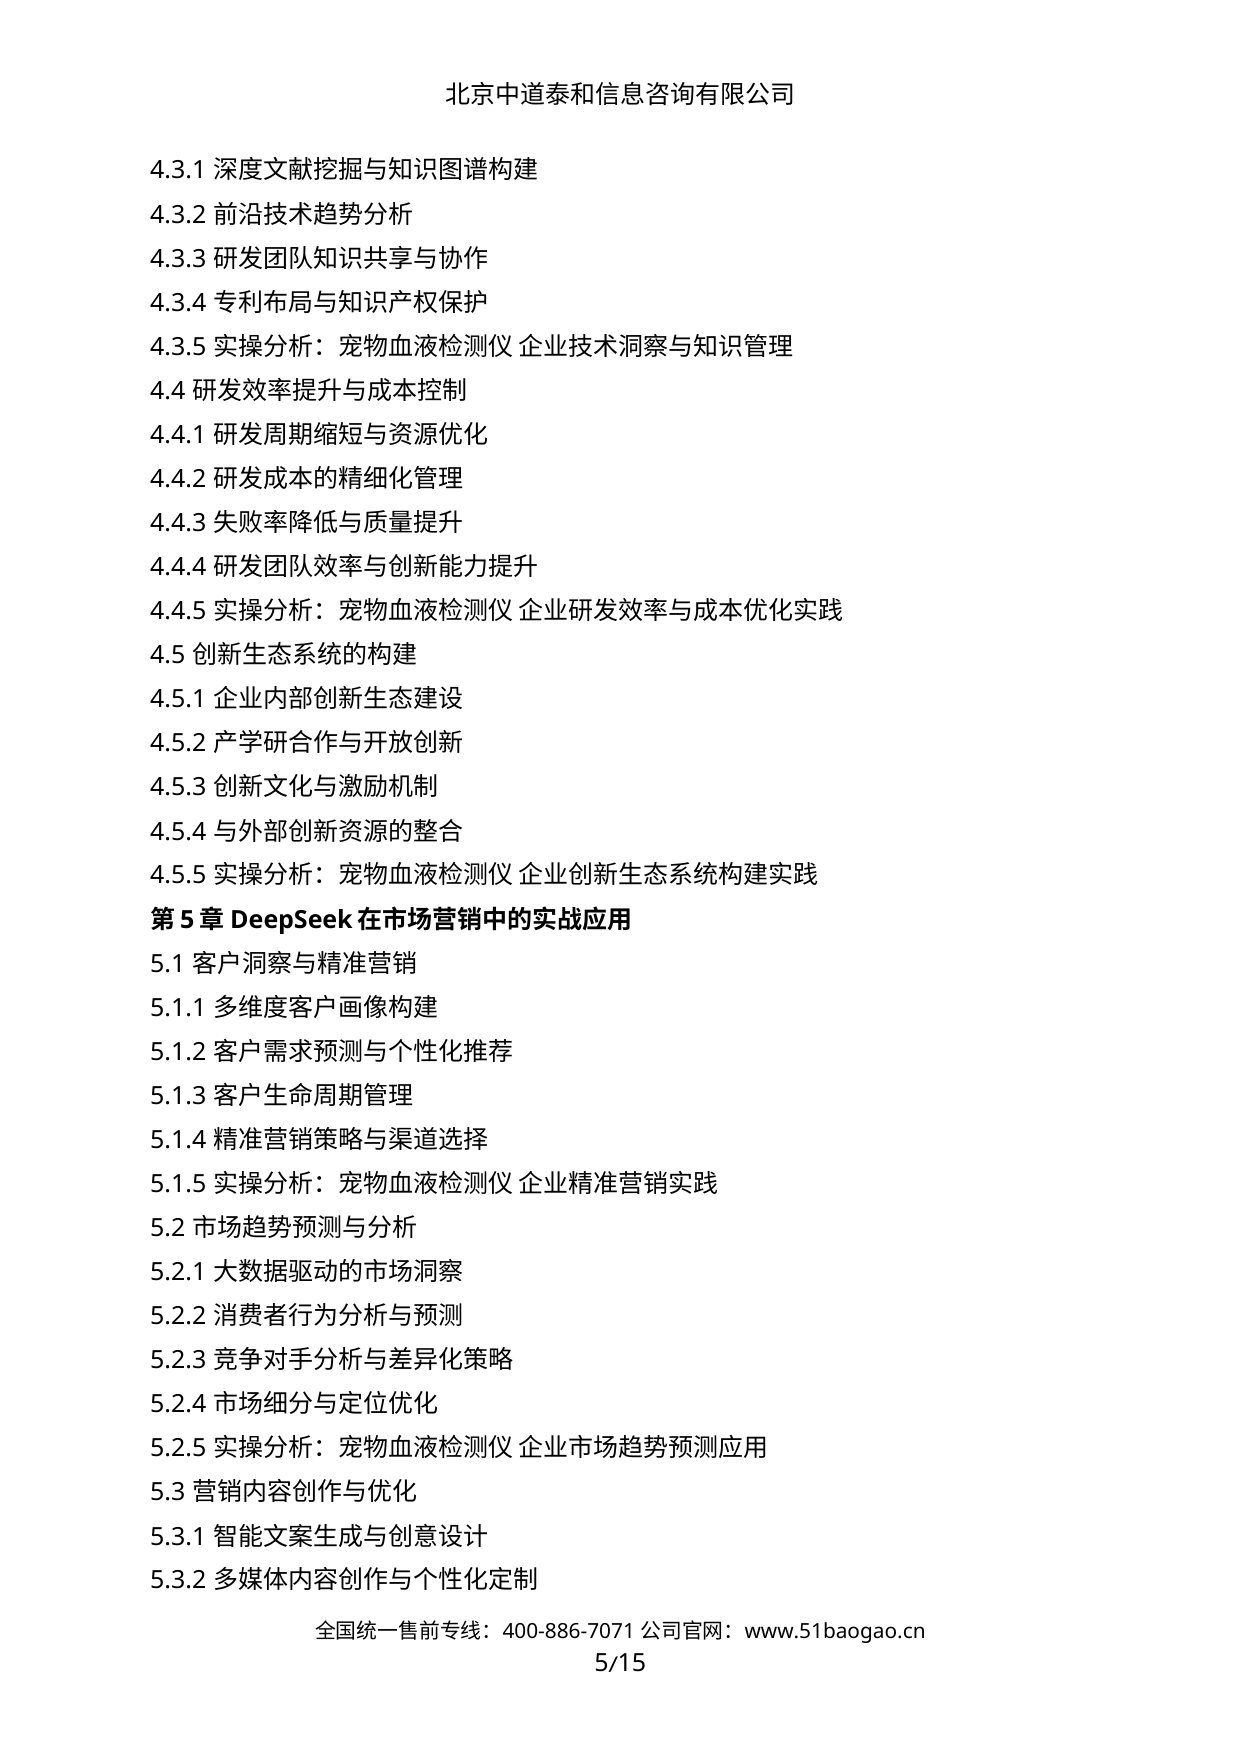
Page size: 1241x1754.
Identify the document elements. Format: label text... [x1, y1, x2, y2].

text 4.4.4 研发团队效率与创新能力提升 [150, 547, 1090, 583]
text 5.3.1 智能文案生成与创意设计 [150, 1516, 1090, 1552]
text 5.2.2 消费者行为分析与预测 [150, 1296, 1090, 1332]
text 5.2.5 实操分析：宠物血液检测仪 企业市场趋势预测应用 [150, 1428, 1090, 1464]
text 4.5 创新生态系统的构建 [150, 635, 1090, 671]
text 5.1.5 实操分析：宠物血液检测仪 企业精准营销实践 [150, 1163, 1090, 1200]
text 5.2 市场趋势预测与分析 [150, 1207, 1090, 1244]
text 4.3.5 实操分析：宠物血液检测仪 企业技术洞察与知识管理 [150, 326, 1090, 362]
text 5.3 营销内容创作与优化 [150, 1472, 1090, 1508]
text 4.3.1 深度文献挖掘与知识图谱构建 [150, 150, 1090, 186]
text 4.5.4 与外部创新资源的整合 [150, 811, 1090, 847]
text 4.5.3 创新文化与激励机制 [150, 767, 1090, 803]
text 4.4.1 研发周期缩短与资源优化 [150, 414, 1090, 451]
text 5.1 客户洞察与精准营销 [150, 943, 1090, 979]
text 4.5.2 产学研合作与开放创新 [150, 723, 1090, 759]
text 4.4.5 实操分析：宠物血液检测仪 企业研发效率与成本优化实践 [150, 591, 1090, 627]
text 5.1.2 客户需求预测与个性化推荐 [150, 1031, 1090, 1067]
text 5.2.3 竞争对手分析与差异化策略 [150, 1340, 1090, 1376]
text 5.3.2 多媒体内容创作与个性化定制 [150, 1560, 1090, 1596]
text 4.4 研发效率提升与成本控制 [150, 370, 1090, 407]
text 5.1.1 多维度客户画像构建 [150, 987, 1090, 1023]
text 5.1.3 客户生命周期管理 [150, 1075, 1090, 1112]
text 4.3.4 专利布局与知识产权保护 [150, 282, 1090, 318]
text 5.1.4 精准营销策略与渠道选择 [150, 1119, 1090, 1156]
text 第5章 DeepSeek在市场营销中的实战应用 [150, 899, 1090, 935]
text 4.5.5 实操分析：宠物血液检测仪 企业创新生态系统构建实践 [150, 855, 1090, 891]
text 4.5.1 企业内部创新生态建设 [150, 679, 1090, 715]
text 5.2.1 大数据驱动的市场洞察 [150, 1252, 1090, 1288]
text 4.4.3 失败率降低与质量提升 [150, 502, 1090, 539]
text 4.3.2 前沿技术趋势分析 [150, 194, 1090, 230]
text 4.3.3 研发团队知识共享与协作 [150, 238, 1090, 274]
text 4.4.2 研发成本的精细化管理 [150, 458, 1090, 495]
text 5.2.4 市场细分与定位优化 [150, 1384, 1090, 1420]
